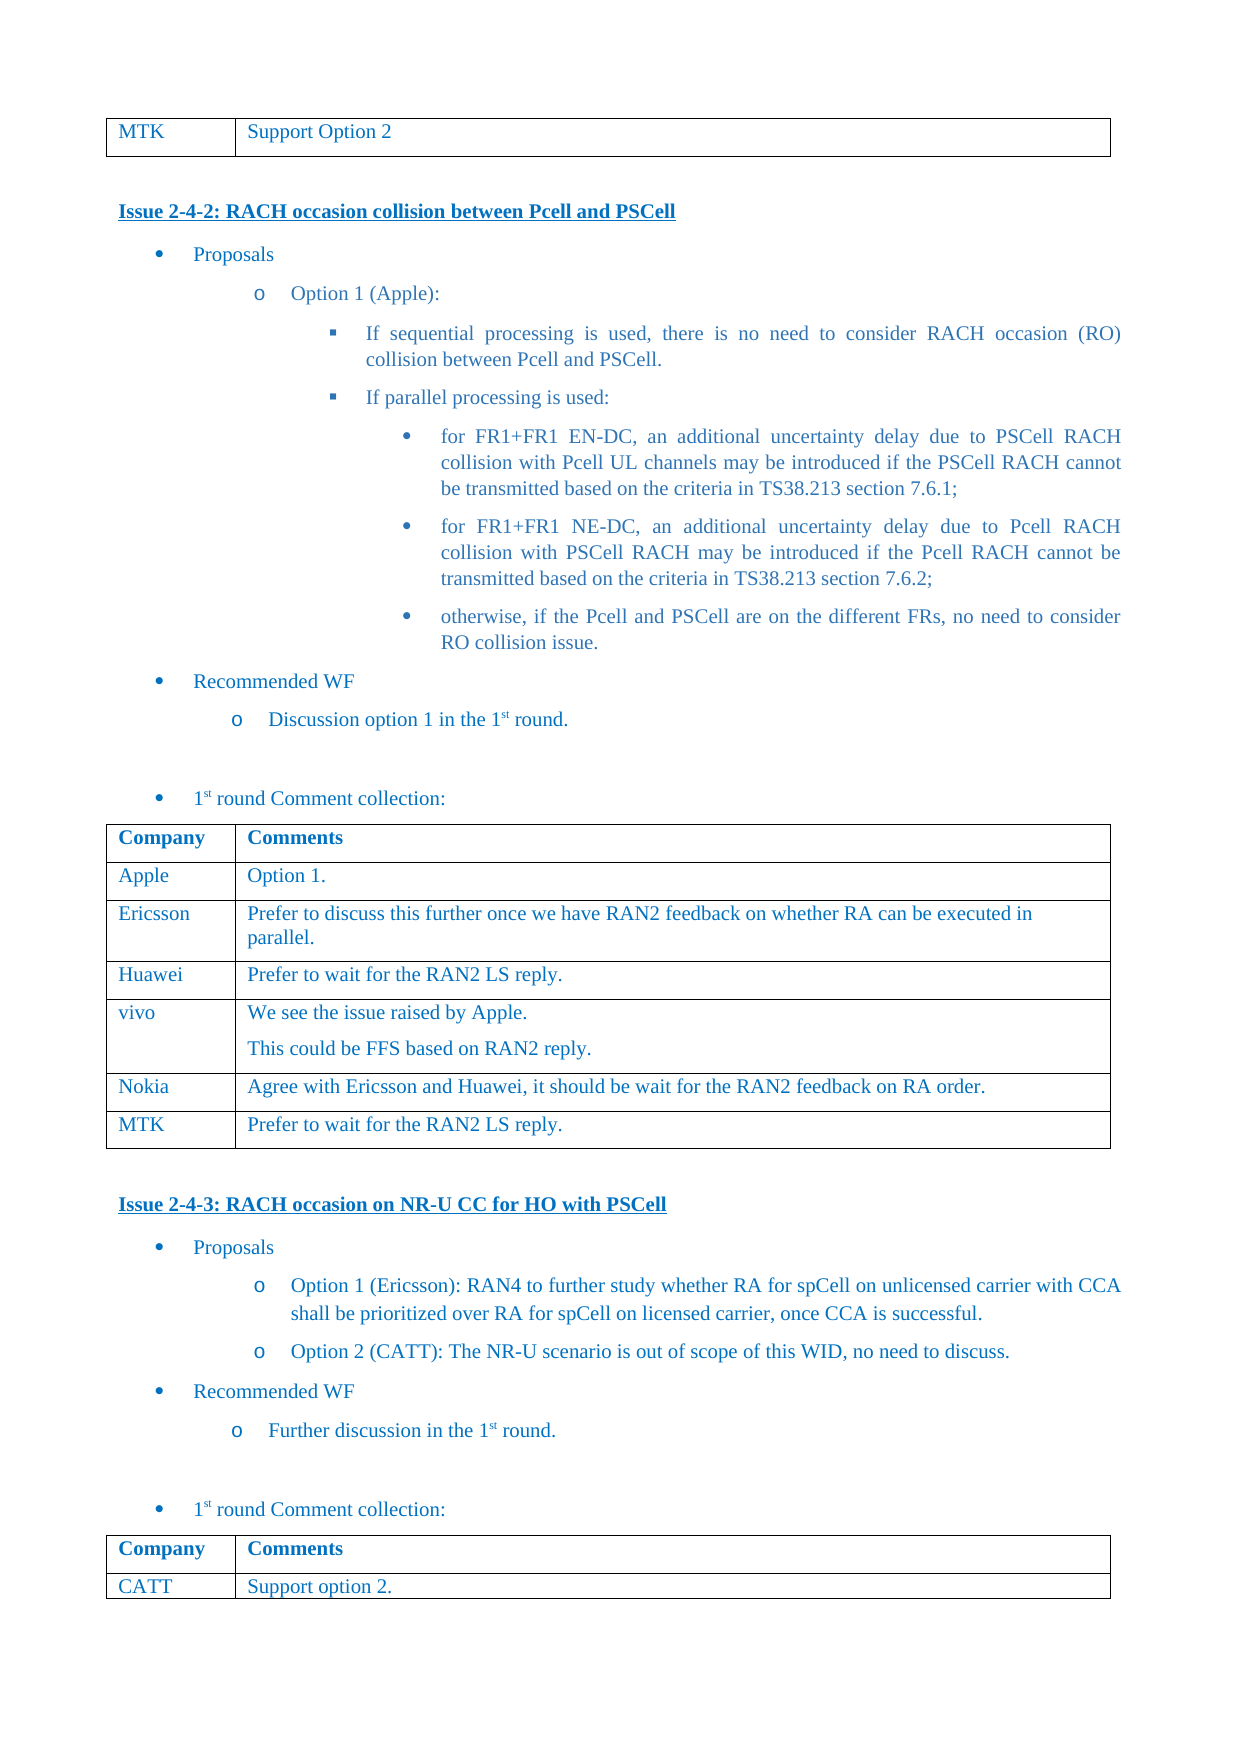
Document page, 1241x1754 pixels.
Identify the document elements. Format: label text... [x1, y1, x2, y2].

list for FR1+FR1 EN-DC, an additional uncertainty delay due to PSCell RACH collision with Pcell UL channels may be introduced if the PSCell RACH cannot be transmitted based on the criteria in TS38.213 section 7.6.1; [403, 424, 1122, 500]
table_cell CATT [107, 1574, 235, 1598]
list Recommended WF [156, 669, 1122, 693]
table_header Company [107, 1536, 235, 1573]
table_cell Prefer to wait for the RAN2 LS reply. [236, 1112, 1110, 1148]
table_cell vivo [107, 1000, 235, 1073]
list 1st round Comment collection: [156, 786, 1122, 810]
table_cell Ericsson [107, 901, 235, 961]
table_cell MTK [107, 1112, 235, 1148]
list Option 1 (Apple): [253, 281, 1122, 306]
list If parallel processing is used: [328, 385, 1122, 409]
table_cell Huawei [107, 962, 235, 999]
table_cell Prefer to discuss this further once we have RAN2 feedback on whether RA can be executed in parallel. [236, 901, 1110, 961]
text Issue 2-4-2: RACH occasion collision between Pcell and PSCell [118, 199, 1122, 223]
text Issue 2-4-3: RACH occasion on NR-U CC for HO with PSCell [118, 1192, 1122, 1216]
list Further discussion in the 1st round. [231, 1418, 1122, 1444]
table_cell We see the issue raised by Apple. This could be FFS based on RAN2 reply. [236, 1000, 1110, 1073]
table_cell Support option 2. [236, 1574, 1110, 1598]
list Discussion option 1 in the 1st round. [231, 707, 1122, 733]
table_header Comments [236, 825, 1110, 862]
table_header Comments [236, 1536, 1110, 1573]
list If sequential processing is used, there is no need to consider RACH occasion (RO) collision between Pcell and PSCell. [328, 321, 1122, 371]
table_header Company [107, 825, 235, 862]
table_cell Apple [107, 863, 235, 899]
table_cell Support Option 2 [236, 119, 1110, 156]
list Option 1 (Ericsson): RAN4 to further study whether RA for spCell on unlicensed carrier with CCA shall be prioritized over RA for spCell on licensed carrier, once CCA is successful. [253, 1273, 1122, 1325]
table_cell Nokia [107, 1074, 235, 1111]
table_cell Prefer to wait for the RAN2 LS reply. [236, 962, 1110, 999]
list Proposals [156, 242, 1122, 266]
list Recommended WF [156, 1379, 1122, 1403]
list for FR1+FR1 NE-DC, an additional uncertainty delay due to Pcell RACH collision with PSCell RACH may be introduced if the Pcell RACH cannot be transmitted based on the criteria in TS38.213 section 7.6.2; [403, 514, 1122, 590]
list Proposals [156, 1235, 1122, 1259]
list otherwise, if the Pcell and PSCell are on the different FRs, no need to consider RO collision issue. [403, 604, 1122, 654]
table_cell MTK [107, 119, 235, 156]
table_cell Option 1. [236, 863, 1110, 899]
list 1st round Comment collection: [156, 1497, 1122, 1521]
table_cell Agree with Ericsson and Huawei, it should be wait for the RAN2 feedback on RA order. [236, 1074, 1110, 1111]
list Option 2 (CATT): The NR-U scenario is out of scope of this WID, no need to discuss. [253, 1339, 1122, 1365]
